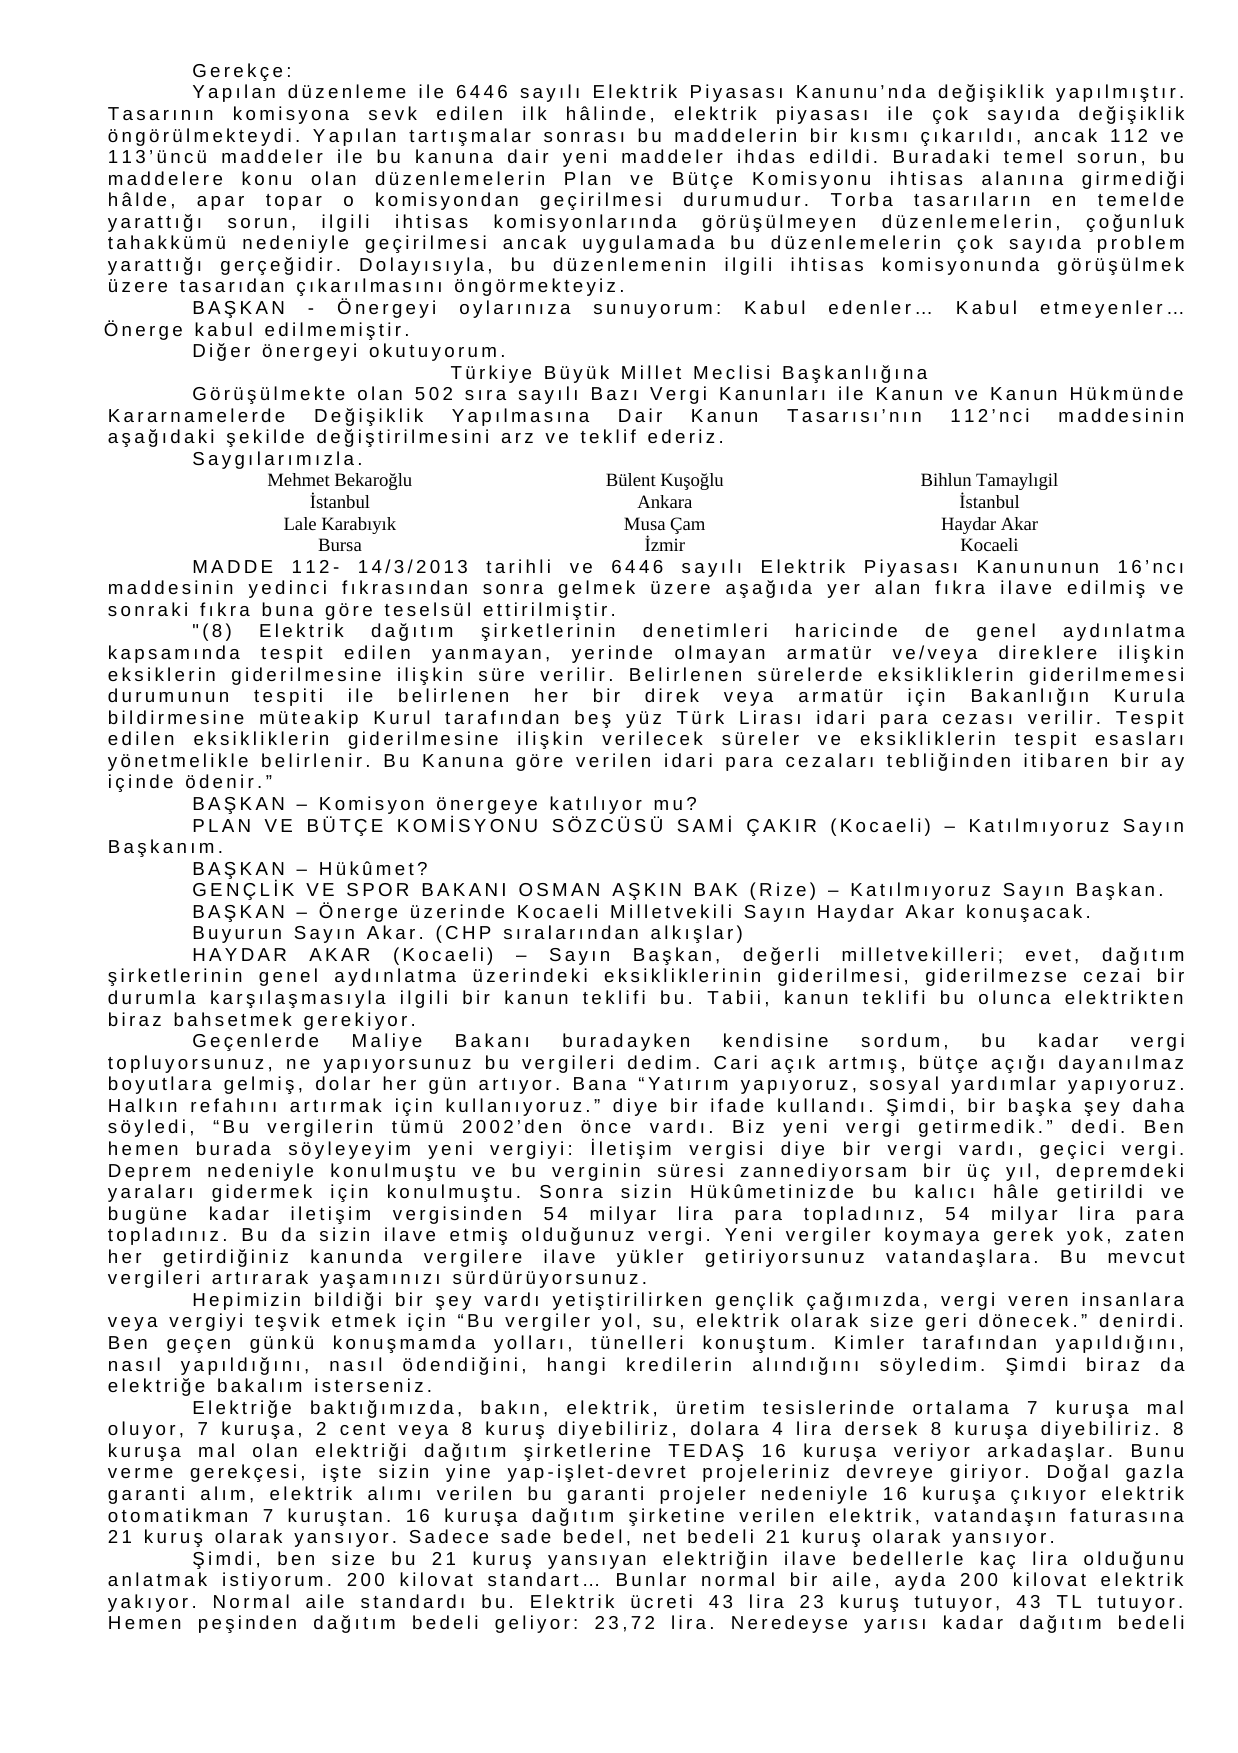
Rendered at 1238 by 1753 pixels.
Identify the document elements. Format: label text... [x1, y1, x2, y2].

text "(8) Elektrik dağıtım şirketlerinin denetimleri haricinde de genel aydınlatma kapsamında tespit edilen yanmayan, yerinde olmayan armatür ve/veya direklere ilişkin eksiklerin giderilmesine ilişkin süre verilir. Belirlenen sürelerde eksikliklerin giderilmemesi durumunun tespiti ile belirlenen her bir direk veya armatür için Bakanlığın Kurula bildirmesine müteakip Kurul tarafından beş yüz Türk Lirası idari para cezası verilir. Tespit edilen eksikliklerin giderilmesine ilişkin verilecek süreler ve eksikliklerin tespit esasları yönetmelikle belirlenir. Bu Kanuna göre verilen idari para cezaları tebliğinden itibaren bir ay içinde ödenir.” [108, 620, 1186, 793]
text Görüşülmekte olan 502 sıra sayılı Bazı Vergi Kanunları ile Kanun ve Kanun Hükmünde Kararnamelerde Değişiklik Yapılmasına Dair Kanun Tasarısı’nın 112’nci maddesinin aşağıdaki şekilde değiştirilmesini arz ve teklif ederiz. [108, 383, 1186, 448]
text Mehmet Bekaroğlu Bülent Kuşoğlu Bihlun Tamaylıgil [103, 469, 1190, 491]
text Hepimizin bildiği bir şey vardı yetiştirilirken gençlik çağımızda, vergi veren insanlara veya vergiyi teşvik etmek için “Bu vergiler yol, su, elektrik olarak size geri dönecek.” denirdi. Ben geçen günkü konuşmamda yolları, tünelleri konuştum. Kimler tarafından yapıldığını, nasıl yapıldığını, nasıl ödendiğini, hangi kredilerin alındığını söyledim. Şimdi biraz da elektriğe bakalım isterseniz. [108, 1289, 1186, 1397]
text İstanbul Ankara İstanbul [103, 491, 1190, 512]
text MADDE 112- 14/3/2013 tarihli ve 6446 sayılı Elektrik Piyasası Kanununun 16’ncı maddesinin yedinci fıkrasından sonra gelmek üzere aşağıda yer alan fıkra ilave edilmiş ve sonraki fıkra buna göre teselsül ettirilmiştir. [108, 556, 1186, 620]
text BAŞKAN – Önerge üzerinde Kocaeli Milletvekili Sayın Haydar Akar konuşacak. [108, 901, 1186, 922]
text Buyurun Sayın Akar. (CHP sıralarından alkışlar) [108, 922, 1186, 944]
text PLAN VE BÜTÇE KOMİSYONU SÖZCÜSÜ SAMİ ÇAKIR (Kocaeli) – Katılmıyoruz Sayın Başkanım. [108, 814, 1186, 857]
text Bursa İzmir Kocaeli [103, 534, 1190, 556]
text Yapılan düzenleme ile 6446 sayılı Elektrik Piyasası Kanunu’nda değişiklik yapılmıştır. Tasarının komisyona sevk edilen ilk hâlinde, elektrik piyasası ile çok sayıda değişiklik öngörülmekteydi. Yapılan tartışmalar sonrası bu maddelerin bir kısmı çıkarıldı, ancak 112 ve 113’üncü maddeler ile bu kanuna dair yeni maddeler ihdas edildi. Buradaki temel sorun, bu maddelere konu olan düzenlemelerin Plan ve Bütçe Komisyonu ihtisas alanına girmediği hâlde, apar topar o komisyondan geçirilmesi durumudur. Torba tasarıların en temelde yarattığı sorun, ilgili ihtisas komisyonlarında görüşülmeyen düzenlemelerin, çoğunluk tahakkümü nedeniyle geçirilmesi ancak uygulamada bu düzenlemelerin çok sayıda problem yarattığı gerçeğidir. Dolayısıyla, bu düzenlemenin ilgili ihtisas komisyonunda görüşülmek üzere tasarıdan çıkarılmasını öngörmekteyiz. [108, 81, 1186, 297]
text Gerekçe: [108, 60, 1186, 81]
text GENÇLİK VE SPOR BAKANI OSMAN AŞKIN BAK (Rize) – Katılmıyoruz Sayın Başkan. [108, 879, 1186, 901]
text Geçenlerde Maliye Bakanı buradayken kendisine sordum, bu kadar vergi topluyorsunuz, ne yapıyorsunuz bu vergileri dedim. Cari açık artmış, bütçe açığı dayanılmaz boyutlara gelmiş, dolar her gün artıyor. Bana “Yatırım yapıyoruz, sosyal yardımlar yapıyoruz. Halkın refahını artırmak için kullanıyoruz.” diye bir ifade kullandı. Şimdi, bir başka şey daha söyledi, “Bu vergilerin tümü 2002’den önce vardı. Biz yeni vergi getirmedik.” dedi. Ben hemen burada söyleyeyim yeni vergiyi: İletişim vergisi diye bir vergi vardı, geçici vergi. Deprem nedeniyle konulmuştu ve bu verginin süresi zannediyorsam bir üç yıl, depremdeki yaraları gidermek için konulmuştu. Sonra sizin Hükûmetinizde bu kalıcı hâle getirildi ve bugüne kadar iletişim vergisinden 54 milyar lira para topladınız, 54 milyar lira para topladınız. Bu da sizin ilave etmiş olduğunuz vergi. Yeni vergiler koymaya gerek yok, zaten her getirdiğiniz kanunda vergilere ilave yükler getiriyorsunuz vatandaşlara. Bu mevcut vergileri artırarak yaşamınızı sürdürüyorsunuz. [108, 1030, 1186, 1289]
text HAYDAR AKAR (Kocaeli) – Sayın Başkan, değerli milletvekilleri; evet, dağıtım şirketlerinin genel aydınlatma üzerindeki eksikliklerinin giderilmesi, giderilmezse cezai bir durumla karşılaşmasıyla ilgili bir kanun teklifi bu. Tabii, kanun teklifi bu olunca elektrikten biraz bahsetmek gerekiyor. [108, 944, 1186, 1030]
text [108, 1547, 1186, 1634]
text BAŞKAN – Komisyon önergeye katılıyor mu? [108, 793, 1186, 814]
text Elektriğe baktığımızda, bakın, elektrik, üretim tesislerinde ortalama 7 kuruşa mal oluyor, 7 kuruşa, 2 cent veya 8 kuruş diyebiliriz, dolara 4 lira dersek 8 kuruşa diyebiliriz. 8 kuruşa mal olan elektriği dağıtım şirketlerine TEDAŞ 16 kuruşa veriyor arkadaşlar. Bunu verme gerekçesi, işte sizin yine yap-işlet-devret projeleriniz devreye giriyor. Doğal gazla garanti alım, elektrik alımı verilen bu garanti projeler nedeniyle 16 kuruşa çıkıyor elektrik otomatikman 7 kuruştan. 16 kuruşa dağıtım şirketine verilen elektrik, vatandaşın faturasına 21 kuruş olarak yansıyor. Sadece sade bedel, net bedeli 21 kuruş olarak yansıyor. [108, 1397, 1186, 1547]
text BAŞKAN – Hükûmet? [108, 857, 1186, 879]
text Türkiye Büyük Millet Meclisi Başkanlığına [108, 362, 1186, 383]
text Diğer önergeyi okutuyorum. [103, 340, 1186, 362]
text Saygılarımızla. [108, 448, 1186, 469]
text BAŞKAN - Önergeyi oylarınıza sunuyorum: Kabul edenler… Kabul etmeyenler… Önerge kabul edilmemiştir. [103, 297, 1186, 340]
text Lale Karabıyık Musa Çam Haydar Akar [103, 512, 1190, 534]
